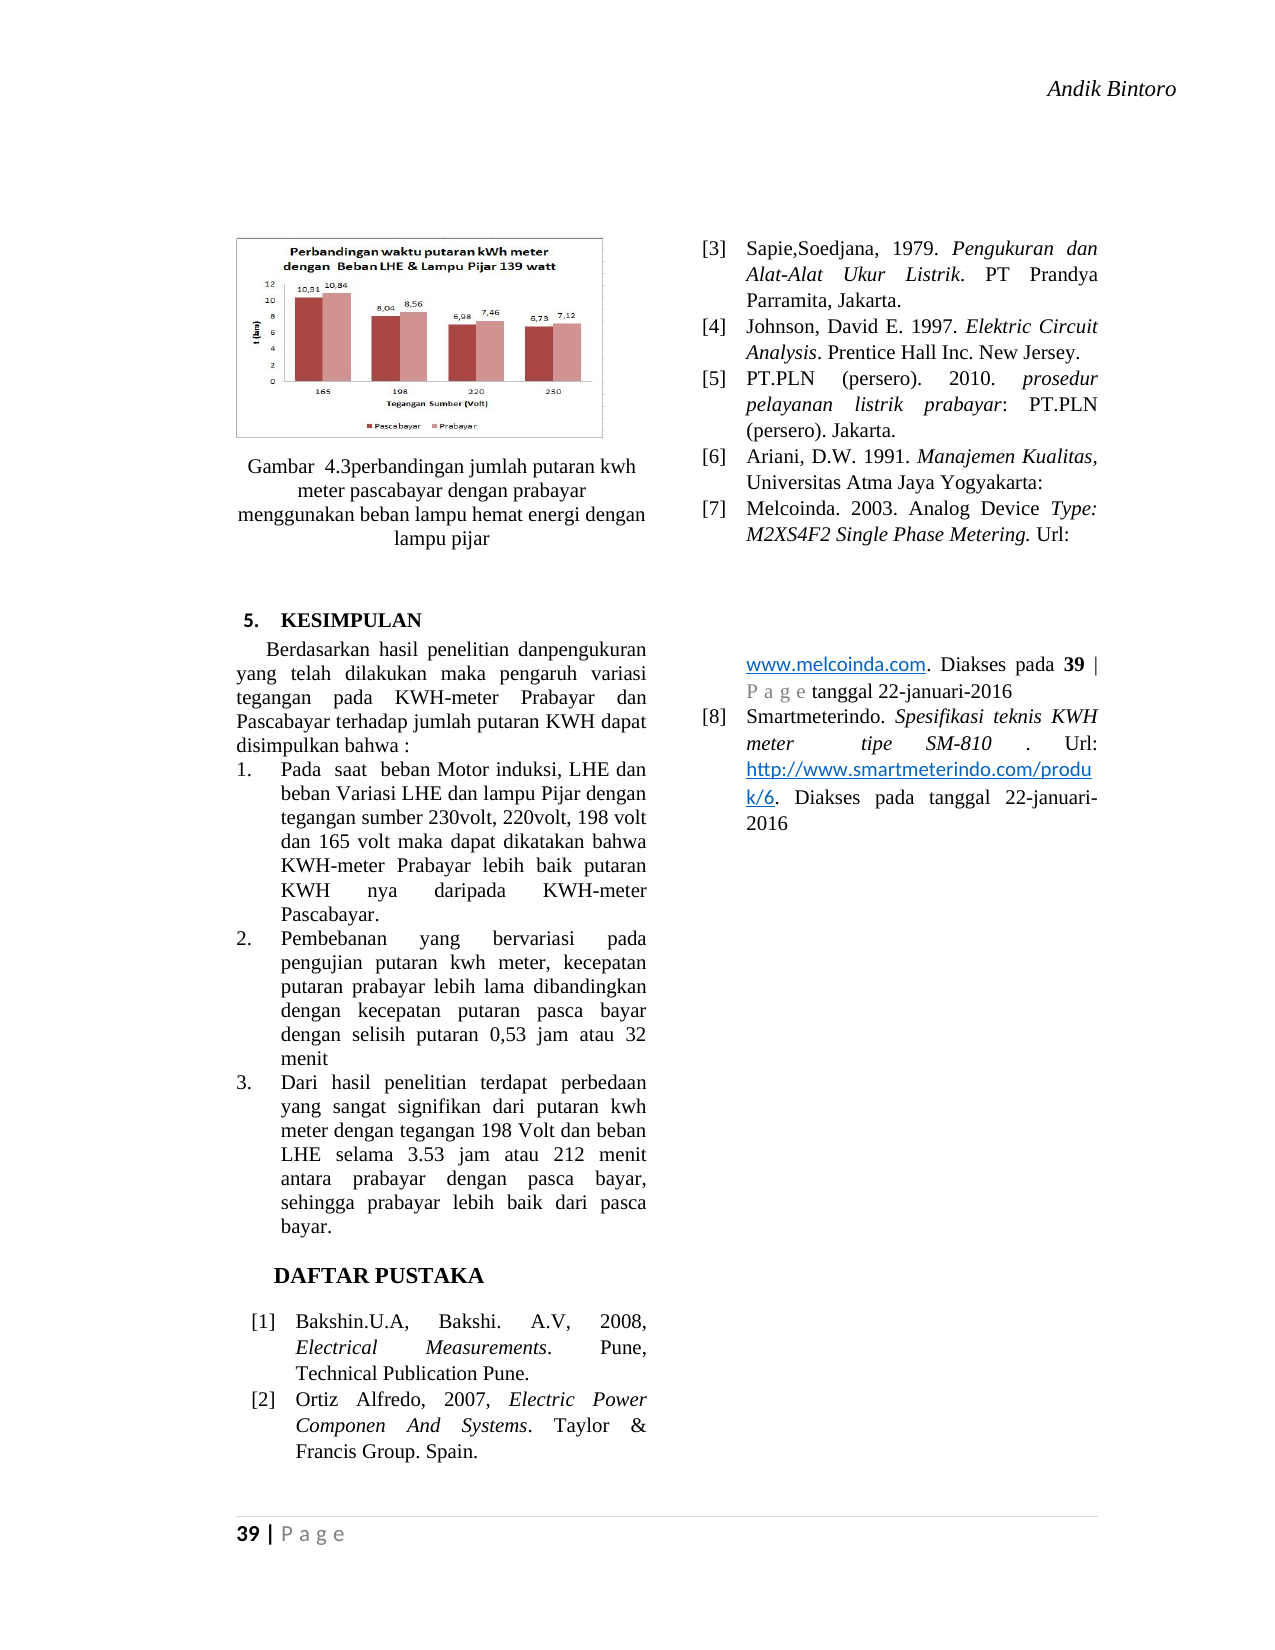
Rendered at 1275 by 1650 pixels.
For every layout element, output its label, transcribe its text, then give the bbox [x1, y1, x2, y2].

text [5] PT.PLN (persero). 2010. prosedur pelayanan listrik prabayar: PT.PLN (persero). Jakarta. [702, 366, 1098, 442]
list Pada saat beban Motor induksi, LHE dan beban Variasi LHE dan lampu Pijar dengan tegangan sumber 230volt, 220volt, 198 volt dan 165 volt maka dapat dikatakan bahwa KWH-meter Prabayar lebih baik putaran KWH nya daripada KWH-meter Pascabayar. [236, 757, 647, 926]
text Berdasarkan hasil penelitian danpengukuran yang telah dilakukan maka pengaruh variasi tegangan pada KWH-meter Prabayar dan Pascabayar terhadap jumlah putaran KWH dapat disimpulkan bahwa : [236, 637, 647, 757]
list Pembebanan yang bervariasi pada pengujian putaran kwh meter, kecepatan putaran prabayar lebih lama dibandingkan dengan kecepatan putaran pasca bayar dengan selisih putaran 0,53 jam atau 32 menit [236, 926, 647, 1070]
picture [236, 236, 606, 438]
text [2] Ortiz Alfredo, 2007, Electric Power Componen And Systems. Taylor & Francis Group. Spain. [251, 1387, 647, 1463]
text [1] Bakshin.U.A, Bakshi. A.V, 2008, Electrical Measurements. Pune, Technical Publication Pune. [251, 1309, 647, 1385]
list Dari hasil penelitian terdapat perbedaan yang sangat signifikan dari putaran kwh meter dengan tegangan 198 Volt dan beban LHE selama 3.53 jam atau 212 menit antara prabayar dengan pasca bayar, sehingga prabayar lebih baik dari pasca bayar. [236, 1070, 647, 1238]
text [4] Johnson, David E. 1997. Elektric Circuit Analysis. Prentice Hall Inc. New Jersey. [702, 314, 1098, 364]
text Gambar 4.3perbandingan jumlah putaran kwh meter pascabayar dengan prabayar menggunakan beban lampu hemat energi dengan lampu pijar [236, 454, 647, 550]
text www.melcoinda.com. Diakses pada 36 | Pagetanggal 22-januari-2016 [746, 651, 1098, 703]
text [7] Melcoinda. 2003. Analog Device Type: M2XS4F2 Single Phase Metering. Url: [702, 496, 1098, 546]
text [6] Ariani, D.W. 1991. Manajemen Kualitas, Universitas Atma Jaya Yogyakarta: [702, 444, 1098, 494]
text DAFTAR PUSTAKA [236, 1262, 647, 1289]
list KESIMPULAN [243, 608, 647, 633]
text [8] Smartmeterindo. Spesifikasi teknis KWH meter tipe SM-810 . Url: http://www.smartmeterindo.com/produk/6. Diakses pada tanggal 22-januari-2016 [702, 704, 1098, 835]
text [3] Sapie,Soedjana, 1979. Pengukuran dan Alat-Alat Ukur Listrik. PT Prandya Parramita, Jakarta. [702, 236, 1098, 312]
